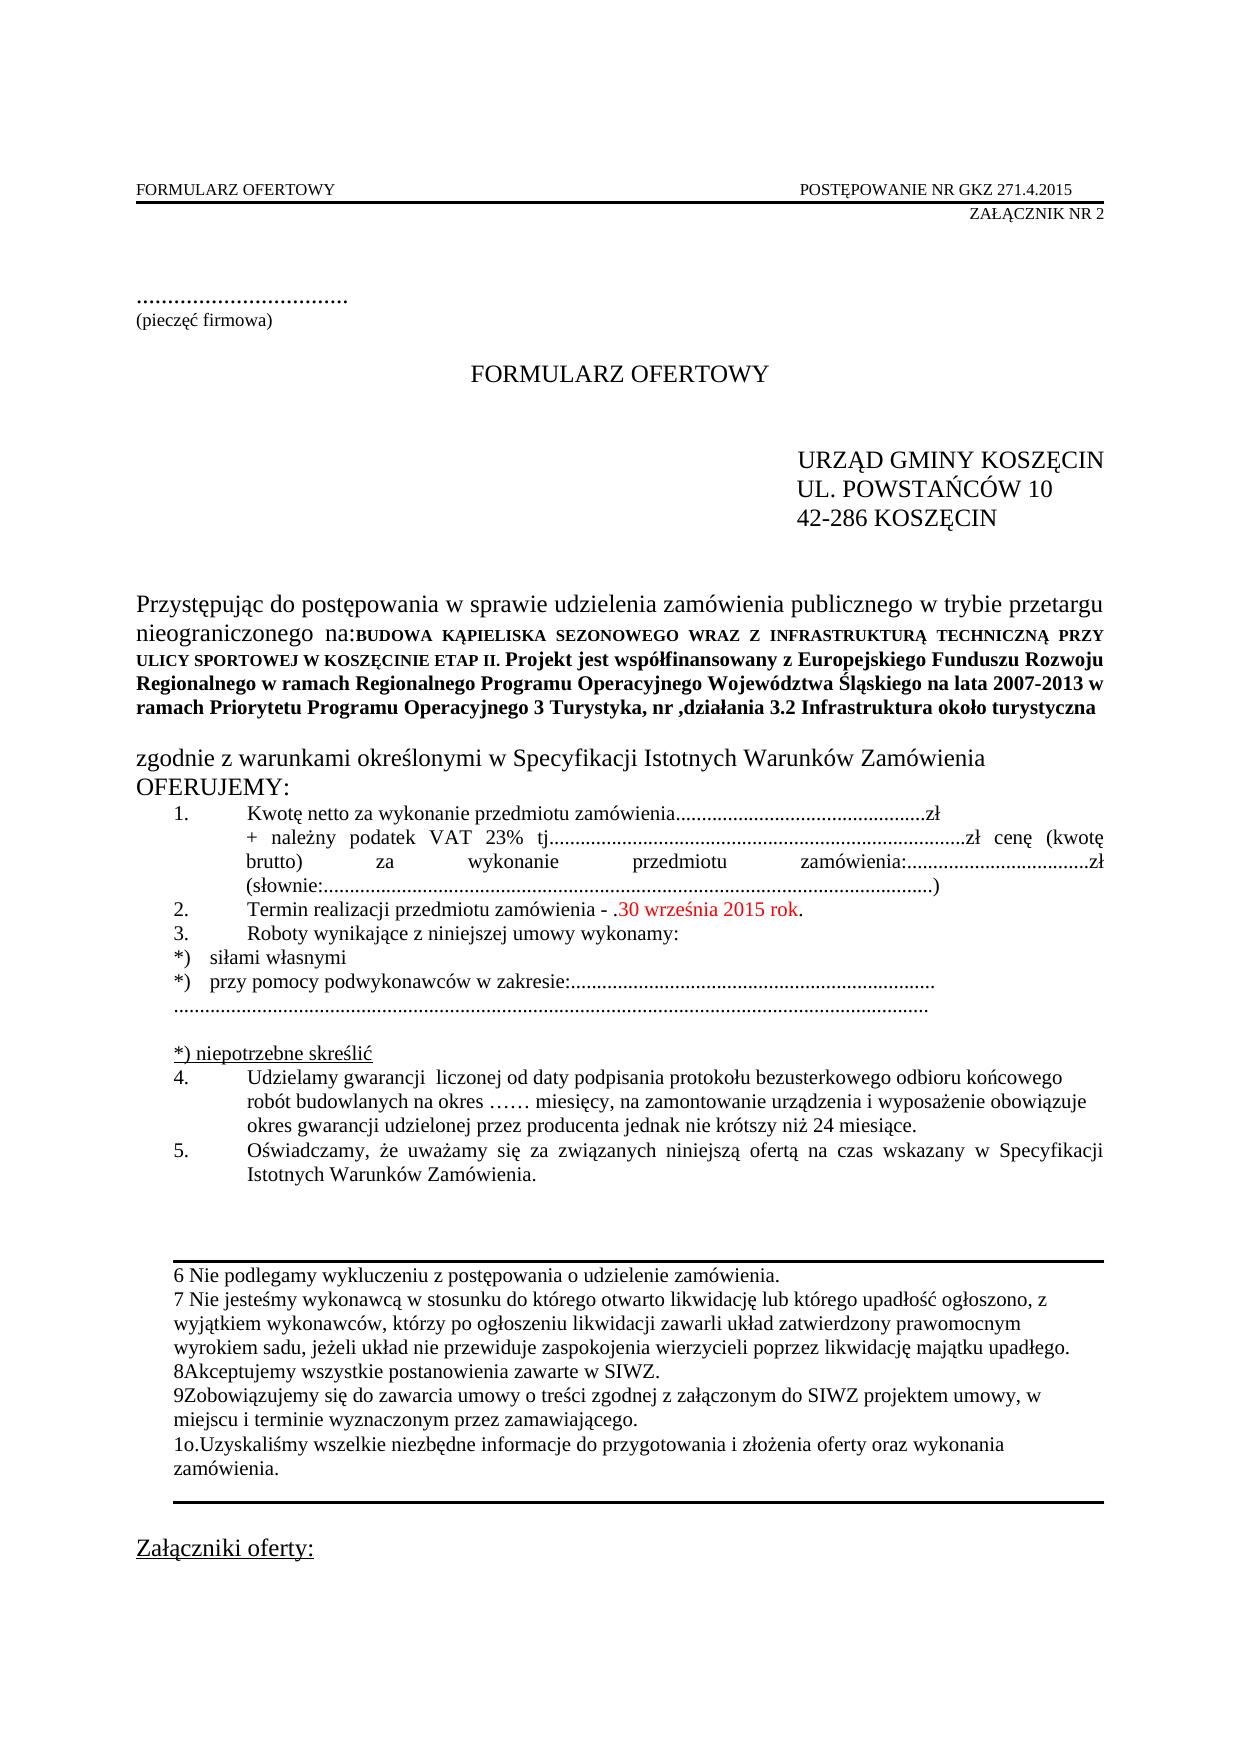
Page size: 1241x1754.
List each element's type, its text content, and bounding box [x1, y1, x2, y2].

text zamówienia. [173, 1456, 1104, 1479]
text FORMULARZ OFERTOWY POSTĘPOWANIE NR GKZ 271.4.2015 [136, 179, 1104, 201]
text FORMULARZ OFERTOWY [136, 359, 1104, 388]
text zgodnie z warunkami określonymi w Specyfikacji Istotnych Warunków Zamówienia [136, 743, 1104, 772]
list Udzielamy gwarancji liczonej od daty podpisania protokołu bezusterkowego odbioru końcowego robót budowlanych na okres …… miesięcy, na zamontowanie urządzenia i wyposażenie obowiązuje okres gwarancji udzielonej przez producenta jednak nie krótszy niż 24 miesiące. [173, 1065, 1104, 1137]
text *) niepotrzebne skreślić [173, 1041, 1104, 1065]
text ZAŁĄCZNIK NR 2 [136, 204, 1104, 223]
text 8Akceptujemy wszystkie postanowienia zawarte w SIWZ. [173, 1359, 1104, 1383]
text miejscu i terminie wyznaczonym przez zamawiającego. [173, 1407, 1104, 1431]
text ................................................................................................................................................. [173, 993, 1104, 1017]
text *) siłami własnymi [173, 945, 1104, 969]
list Oświadczamy, że uważamy się za związanych niniejszą ofertą na czas wskazany w Specyfikacji Istotnych Warunków Zamówienia. [173, 1137, 1104, 1186]
list Kwotę netto za wykonanie przedmiotu zamówienia................................................zł [173, 801, 1104, 825]
text 6 Nie podlegamy wykluczeniu z postępowania o udzielenie zamówienia. [173, 1263, 1104, 1287]
text + należny podatek VAT 23% tj................................................................................zł cenę (kwotę brutto) za wykonanie przedmiotu zamówienia:...................................zł (słownie:.....................................................................................................................) [246, 825, 1104, 897]
text *) przy pomocy podwykonawców w zakresie:...................................................................... [173, 969, 1104, 993]
list Termin realizacji przedmiotu zamówienia - .30 września 2015 rok. [173, 897, 1104, 921]
text .................................. [136, 280, 1104, 309]
text Załączniki oferty: [136, 1533, 1104, 1561]
text UL. POWSTAŃCÓW 10 [652, 474, 1104, 503]
text 9Zobowiązujemy się do zawarcia umowy o treści zgodnej z załączonym do SIWZ projektem umowy, w [173, 1383, 1104, 1407]
text OFERUJEMY: [136, 772, 1104, 801]
text URZĄD GMINY KOSZĘCIN [136, 446, 1104, 474]
text Przystępując do postępowania w sprawie udzielenia zamówienia publicznego w trybie przetargu nieograniczonego na:BUDOWA KĄPIELISKA SEZONOWEGO WRAZ Z INFRASTRUKTURĄ TECHNICZNĄ PRZY ULICY SPORTOWEJ W KOSZĘCINIE ETAP II. Projekt jest współfinansowany z Europejskiego Funduszu Rozwoju Regionalnego w ramach Regionalnego Programu Operacyjnego Województwa Śląskiego na lata 2007-2013 w ramach Priorytetu Programu Operacyjnego 3 Turystyka, nr ,działania 3.2 Infrastruktura około turystyczna [136, 589, 1104, 719]
text 1o.Uzyskaliśmy wszelkie niezbędne informacje do przygotowania i złożenia oferty oraz wykonania [173, 1431, 1104, 1456]
text 42-286 KOSZĘCIN [578, 503, 1104, 532]
text 7 Nie jesteśmy wykonawcą w stosunku do którego otwarto likwidację lub którego upadłość ogłoszono, z wyjątkiem wykonawców, którzy po ogłoszeniu likwidacji zawarli układ zatwierdzony prawomocnym wyrokiem sadu, jeżeli układ nie przewiduje zaspokojenia wierzycieli poprzez likwidację majątku upadłego. [173, 1287, 1104, 1359]
text (pieczęć firmowa) [136, 309, 1104, 331]
list Roboty wynikające z niniejszej umowy wykonamy: [173, 921, 1104, 945]
